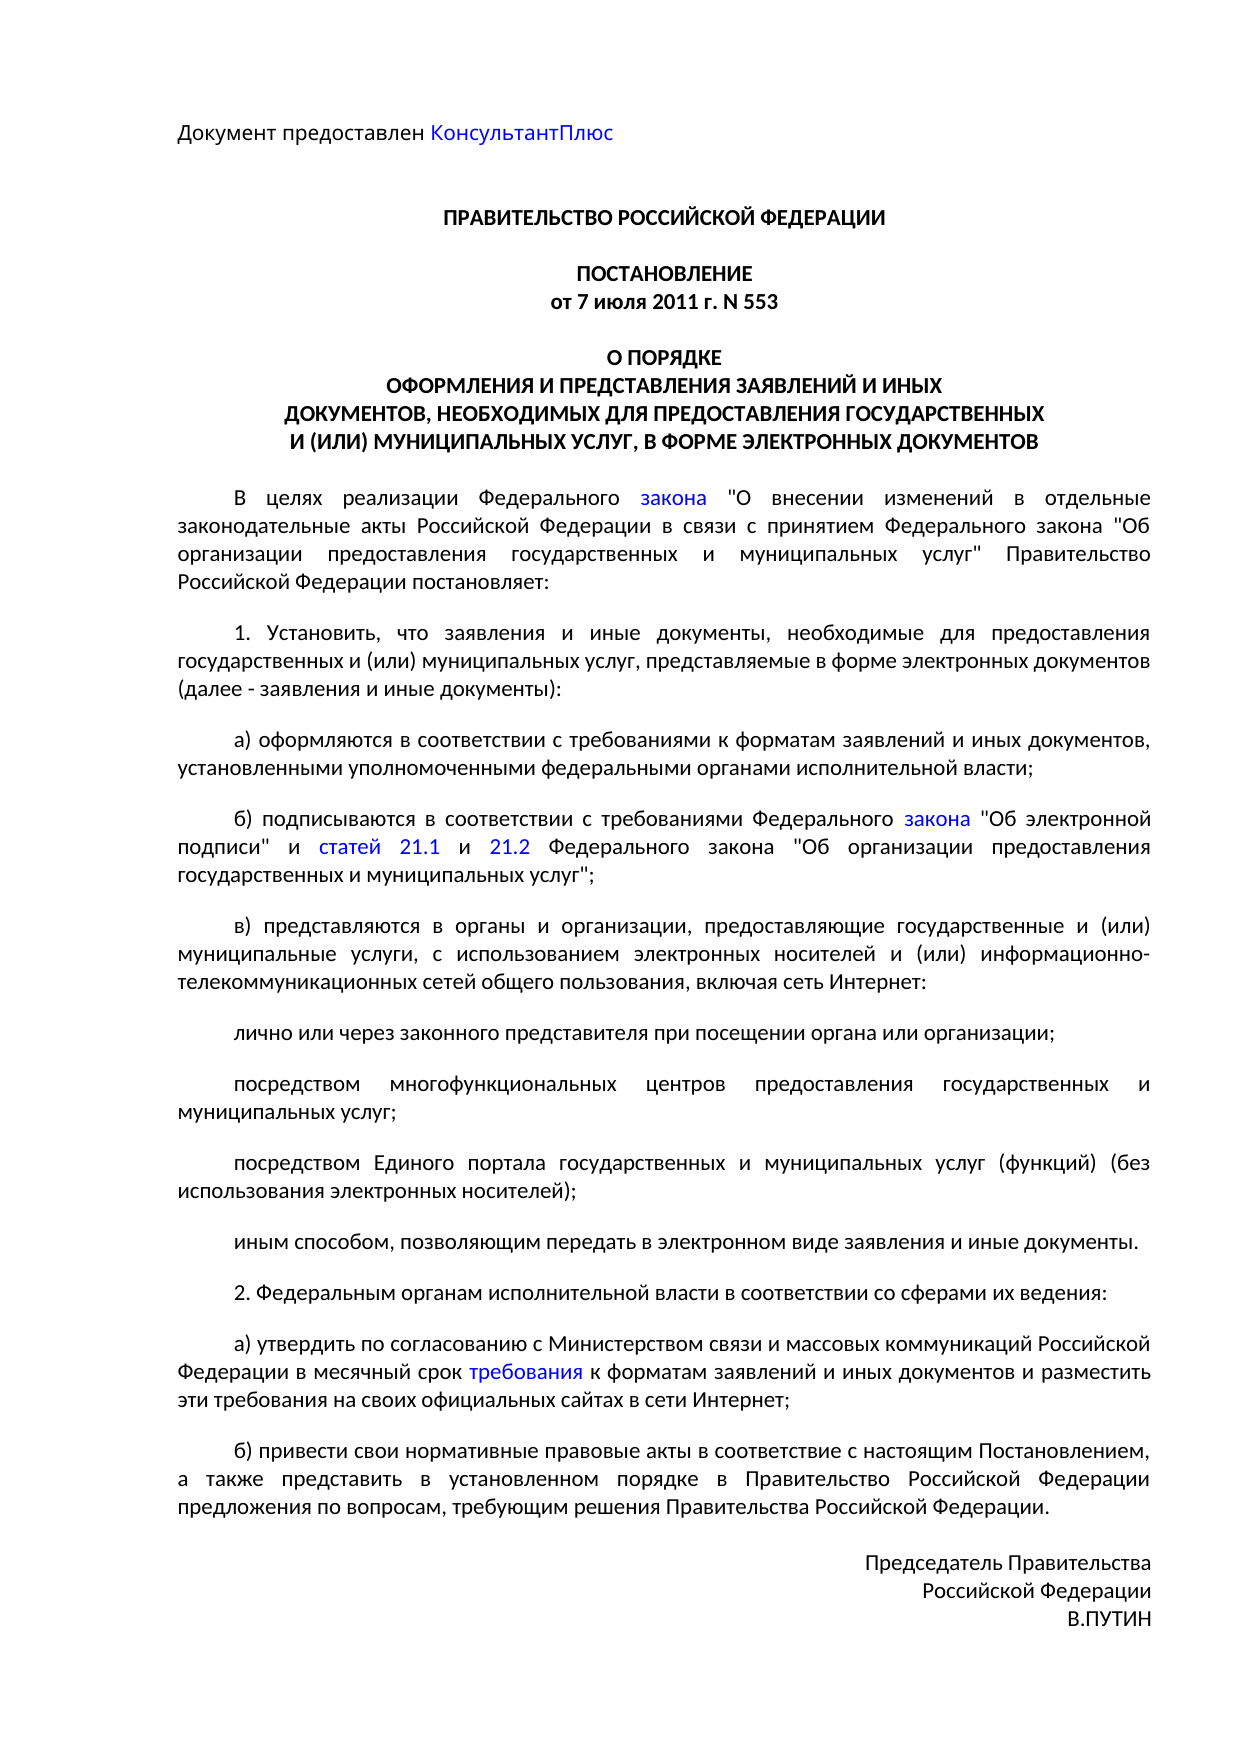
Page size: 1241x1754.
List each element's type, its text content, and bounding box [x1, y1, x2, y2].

title ОФОРМЛЕНИЯ И ПРЕДСТАВЛЕНИЯ ЗАЯВЛЕНИЙ И ИНЫХ [177, 371, 1152, 399]
text а) утвердить по согласованию с Министерством связи и массовых коммуникаций Российской Федерации в месячный срок требования к форматам заявлений и иных документов и разместить эти требования на своих официальных сайтах в сети Интернет; [177, 1329, 1152, 1413]
text Председатель Правительства [177, 1548, 1152, 1576]
text 2. Федеральным органам исполнительной власти в соответствии со сферами их ведения: [177, 1278, 1152, 1306]
text Российской Федерации [177, 1576, 1152, 1604]
text иным способом, позволяющим передать в электронном виде заявления и иные документы. [177, 1227, 1152, 1255]
title от 7 июля 2011 г. N 553 [177, 287, 1152, 315]
text В целях реализации Федерального закона "О внесении изменений в отдельные законодательные акты Российской Федерации в связи с принятием Федерального закона "Об организации предоставления государственных и муниципальных услуг" Правительство Российской Федерации постановляет: [177, 483, 1152, 595]
title О ПОРЯДКЕ [177, 343, 1152, 371]
text в) представляются в органы и организации, предоставляющие государственные и (или) муниципальные услуги, с использованием электронных носителей и (или) информационно-телекоммуникационных сетей общего пользования, включая сеть Интернет: [177, 911, 1152, 995]
text б) подписываются в соответствии с требованиями Федерального закона "Об электронной подписи" и статей 21.1 и 21.2 Федерального закона "Об организации предоставления государственных и муниципальных услуг"; [177, 804, 1152, 888]
text лично или через законного представителя при посещении органа или организации; [177, 1018, 1152, 1046]
title Документ предоставлен КонсультантПлюс [177, 118, 1152, 175]
title ДОКУМЕНТОВ, НЕОБХОДИМЫХ ДЛЯ ПРЕДОСТАВЛЕНИЯ ГОСУДАРСТВЕННЫХ [177, 399, 1152, 427]
title ПОСТАНОВЛЕНИЕ [177, 259, 1152, 287]
text а) оформляются в соответствии с требованиями к форматам заявлений и иных документов, установленными уполномоченными федеральными органами исполнительной власти; [177, 725, 1152, 781]
title И (ИЛИ) МУНИЦИПАЛЬНЫХ УСЛУГ, В ФОРМЕ ЭЛЕКТРОННЫХ ДОКУМЕНТОВ [177, 427, 1152, 455]
text 1. Установить, что заявления и иные документы, необходимые для предоставления государственных и (или) муниципальных услуг, представляемые в форме электронных документов (далее - заявления и иные документы): [177, 618, 1152, 702]
text посредством Единого портала государственных и муниципальных услуг (функций) (без использования электронных носителей); [177, 1148, 1152, 1204]
text В.ПУТИН [177, 1604, 1152, 1632]
text б) привести свои нормативные правовые акты в соответствие с настоящим Постановлением, а также представить в установленном порядке в Правительство Российской Федерации предложения по вопросам, требующим решения Правительства Российской Федерации. [177, 1436, 1152, 1520]
title ПРАВИТЕЛЬСТВО РОССИЙСКОЙ ФЕДЕРАЦИИ [177, 203, 1152, 231]
text посредством многофункциональных центров предоставления государственных и муниципальных услуг; [177, 1069, 1152, 1125]
